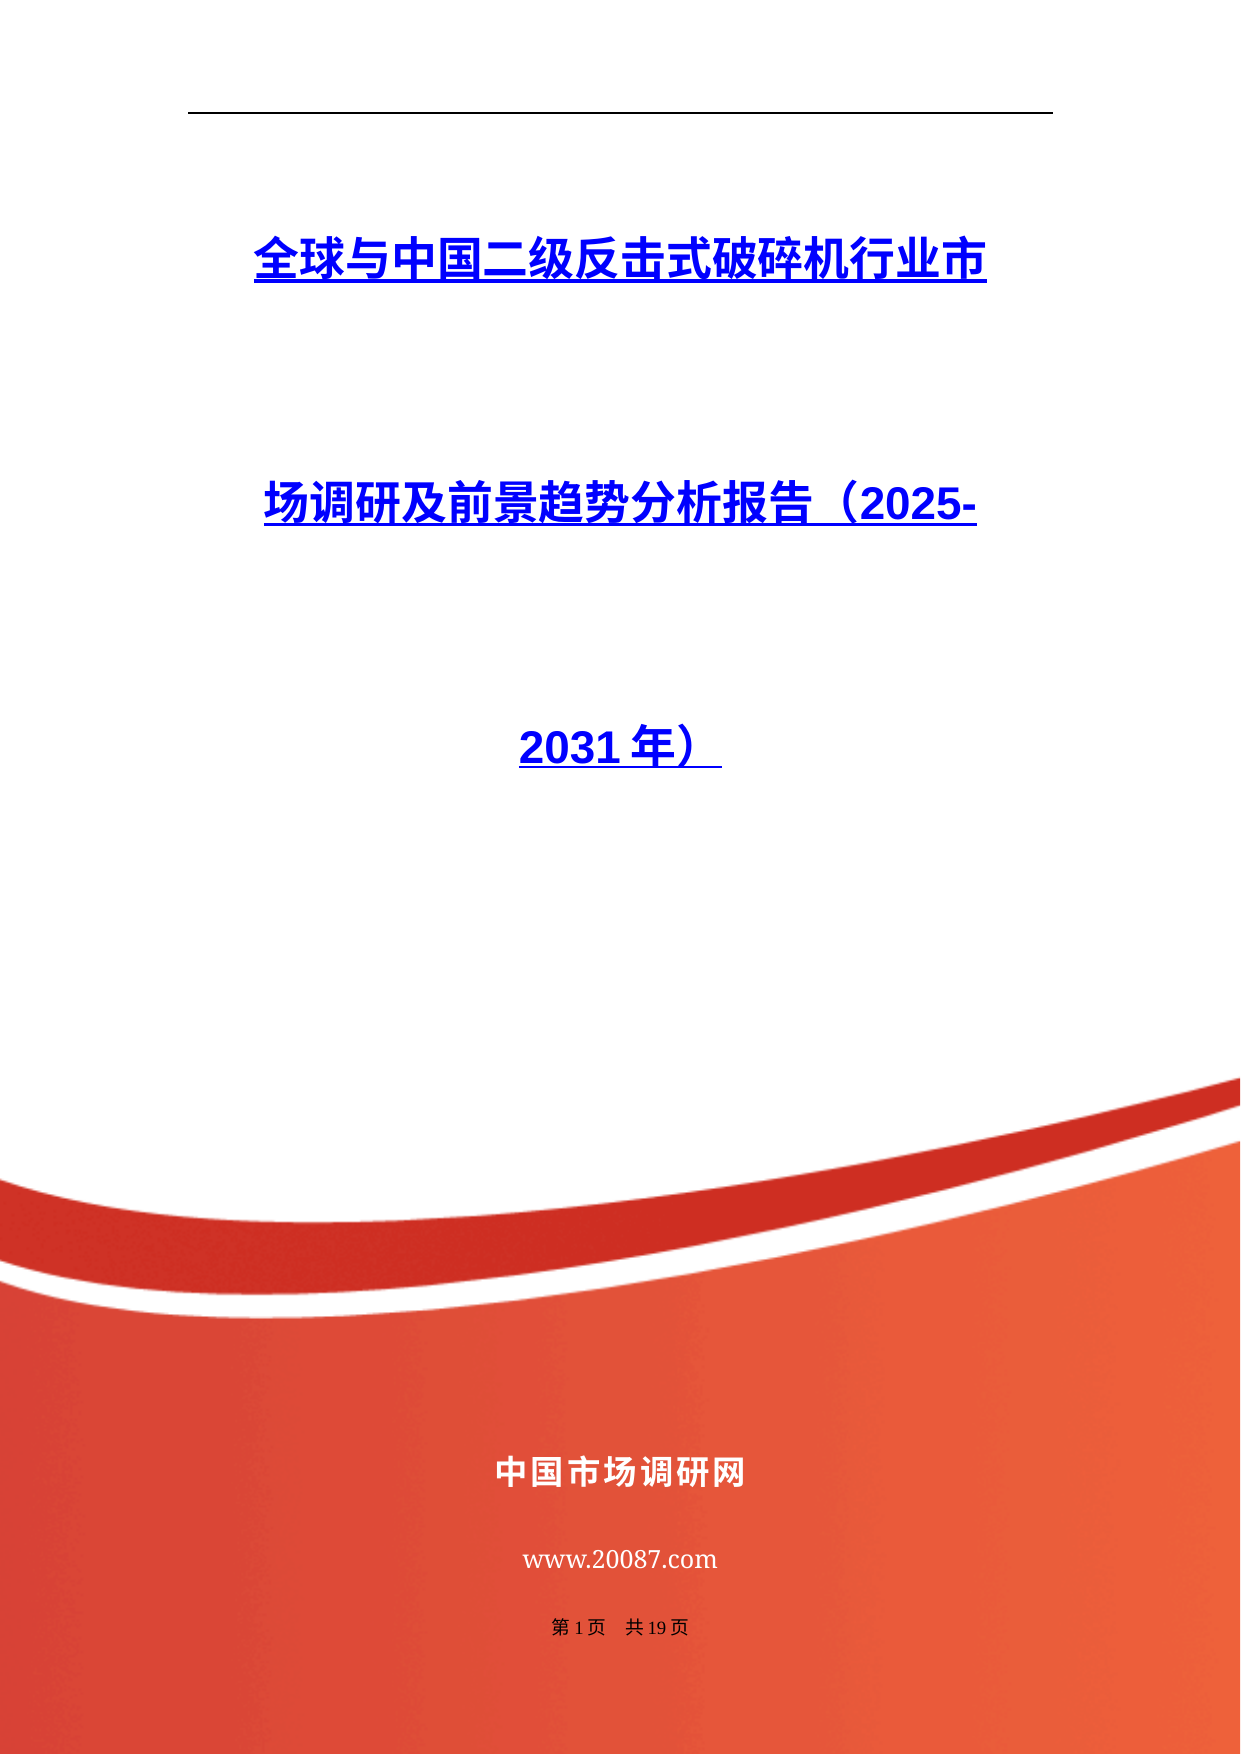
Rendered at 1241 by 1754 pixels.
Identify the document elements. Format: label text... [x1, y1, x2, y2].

table_header 全球与中国二级反击式破碎机行业市场调研及前景趋势分析报告（2025-2031年） [188, 207, 1053, 871]
picture [0, 1006, 1241, 1754]
text www.20087.com [187, 1526, 1053, 1591]
subtitle 中国市场调研网 [187, 1437, 1053, 1502]
